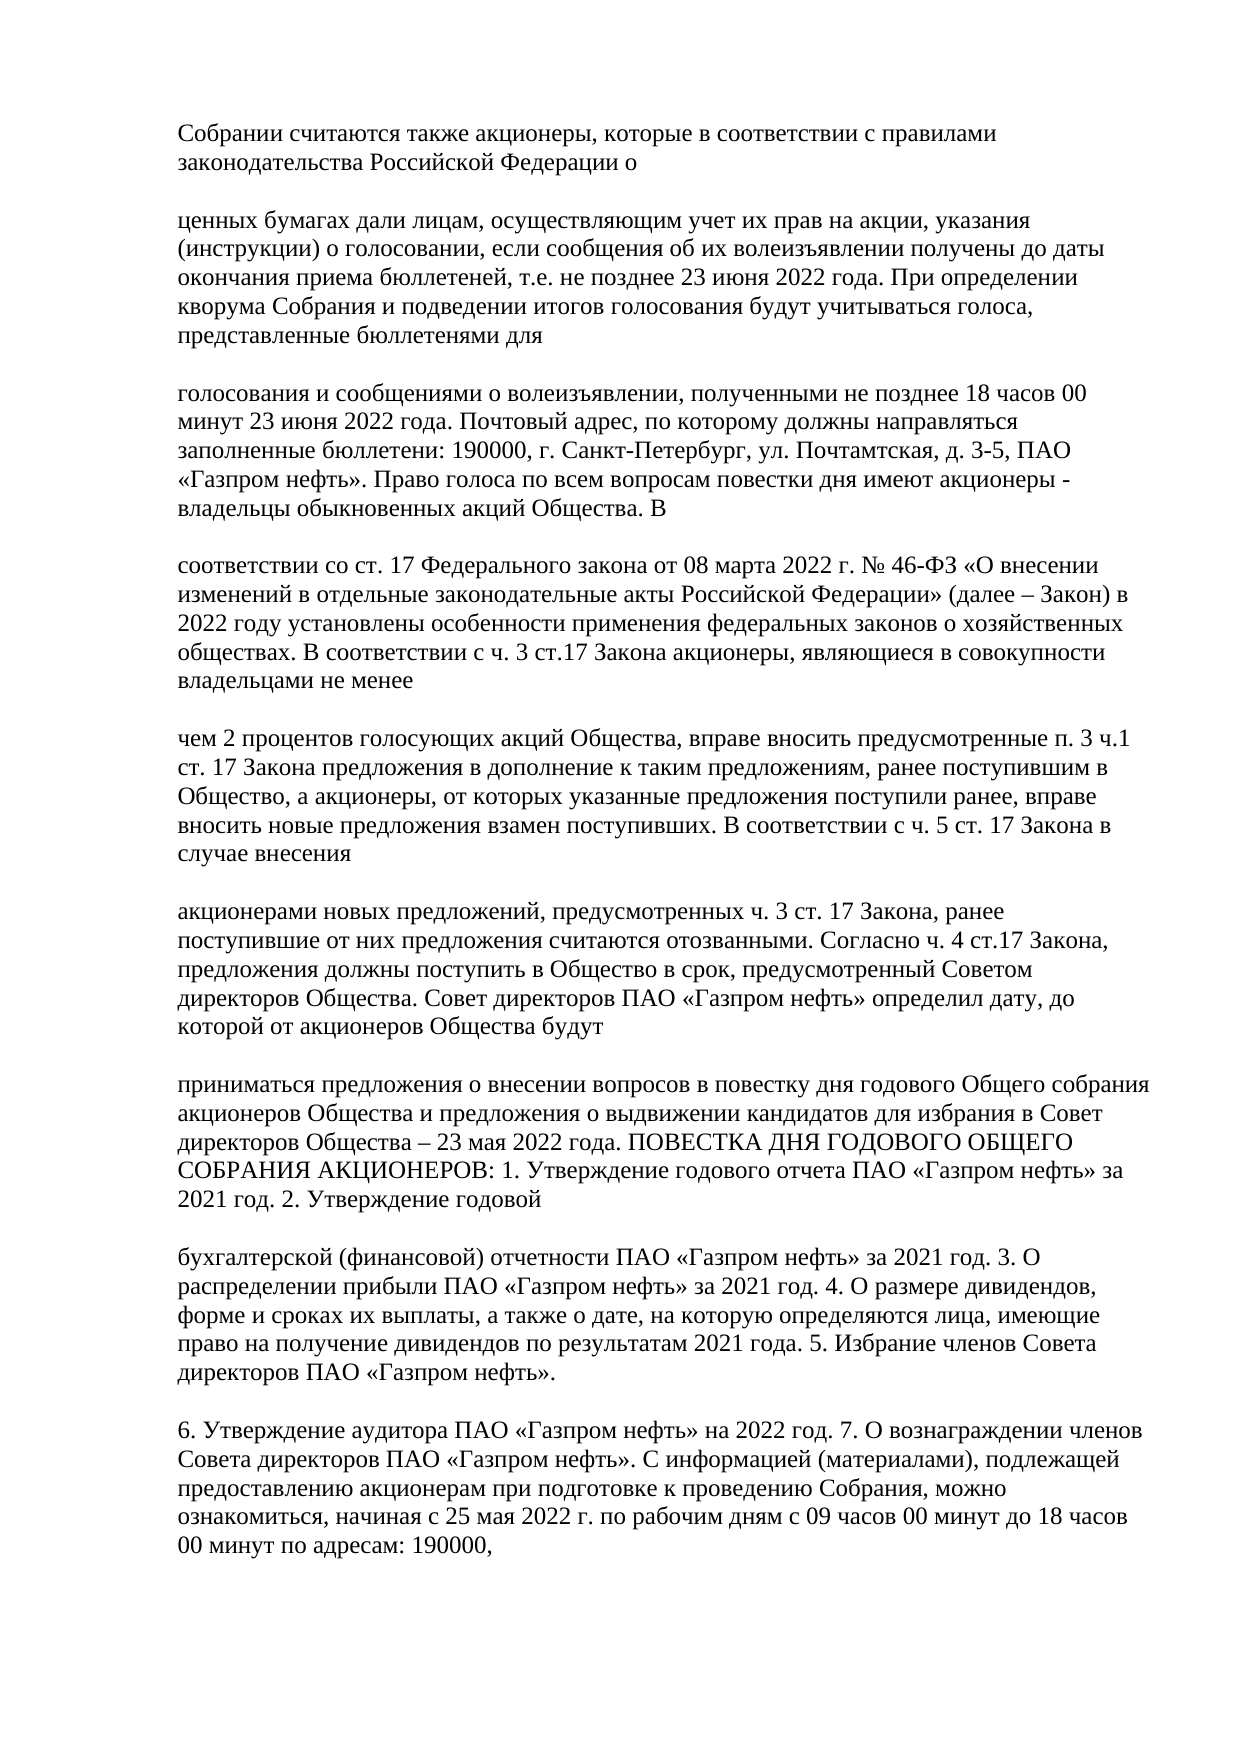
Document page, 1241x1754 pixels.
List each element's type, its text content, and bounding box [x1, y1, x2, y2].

text бухгалтерской (финансовой) отчетности ПАО «Газпром нефть» за 2021 год. 3. О распределении прибыли ПАО «Газпром нефть» за 2021 год. 4. О размере дивидендов, форме и сроках их выплаты, а также о дате, на которую определяются лица, имеющие право на получение дивидендов по результатам 2021 года. 5. Избрание членов Совета директоров ПАО «Газпром нефть». [177, 1242, 1152, 1386]
text ценных бумагах дали лицам, осуществляющим учет их прав на акции, указания (инструкции) о голосовании, если сообщения об их волеизъявлении получены до даты окончания приема бюллетеней, т.е. не позднее 23 июня 2022 года. При определении кворума Собрания и подведении итогов голосования будут учитываться голоса, представленные бюллетенями для [177, 205, 1152, 348]
text голосования и сообщениями о волеизъявлении, полученными не позднее 18 часов 00 минут 23 июня 2022 года. Почтовый адрес, по которому должны направляться заполненные бюллетени: 190000, г. Санкт-Петербург, ул. Почтамтская, д. 3-5, ПАО «Газпром нефть». Право голоса по всем вопросам повестки дня имеют акционеры - владельцы обыкновенных акций Общества. В [177, 378, 1152, 521]
text соответствии со ст. 17 Федерального закона от 08 марта 2022 г. № 46-ФЗ «О внесении изменений в отдельные законодательные акты Российской Федерации» (далее – Закон) в 2022 году установлены особенности применения федеральных законов о хозяйственных обществах. В соответствии с ч. 3 ст.17 Закона акционеры, являющиеся в совокупности владельцами не менее [177, 551, 1152, 694]
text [177, 118, 1152, 176]
text приниматься предложения о внесении вопросов в повестку дня годового Общего собрания акционеров Общества и предложения о выдвижении кандидатов для избрания в Совет директоров Общества – 23 мая 2022 года. ПОВЕСТКА ДНЯ ГОДОВОГО ОБЩЕГО СОБРАНИЯ АКЦИОНЕРОВ: 1. Утверждение годового отчета ПАО «Газпром нефть» за 2021 год. 2. Утверждение годовой [177, 1069, 1152, 1213]
text акционерами новых предложений, предусмотренных ч. 3 ст. 17 Закона, ранее поступившие от них предложения считаются отозванными. Согласно ч. 4 ст.17 Закона, предложения должны поступить в Общество в срок, предусмотренный Советом директоров Общества. Совет директоров ПАО «Газпром нефть» определил дату, до которой от акционеров Общества будут [177, 896, 1152, 1040]
text чем 2 процентов голосующих акций Общества, вправе вносить предусмотренные п. 3 ч.1 ст. 17 Закона предложения в дополнение к таким предложениям, ранее поступившим в Общество, а акционеры, от которых указанные предложения поступили ранее, вправе вносить новые предложения взамен поступивших. В соответствии с ч. 5 ст. 17 Закона в случае внесения [177, 723, 1152, 867]
text 6. Утверждение аудитора ПАО «Газпром нефть» на 2022 год. 7. О вознаграждении членов Совета директоров ПАО «Газпром нефть». С информацией (материалами), подлежащей предоставлению акционерам при подготовке к проведению Собрания, можно ознакомиться, начиная с 25 мая 2022 г. по рабочим дням с 09 часов 00 минут до 18 часов 00 минут по адресам: 190000, [177, 1415, 1152, 1559]
